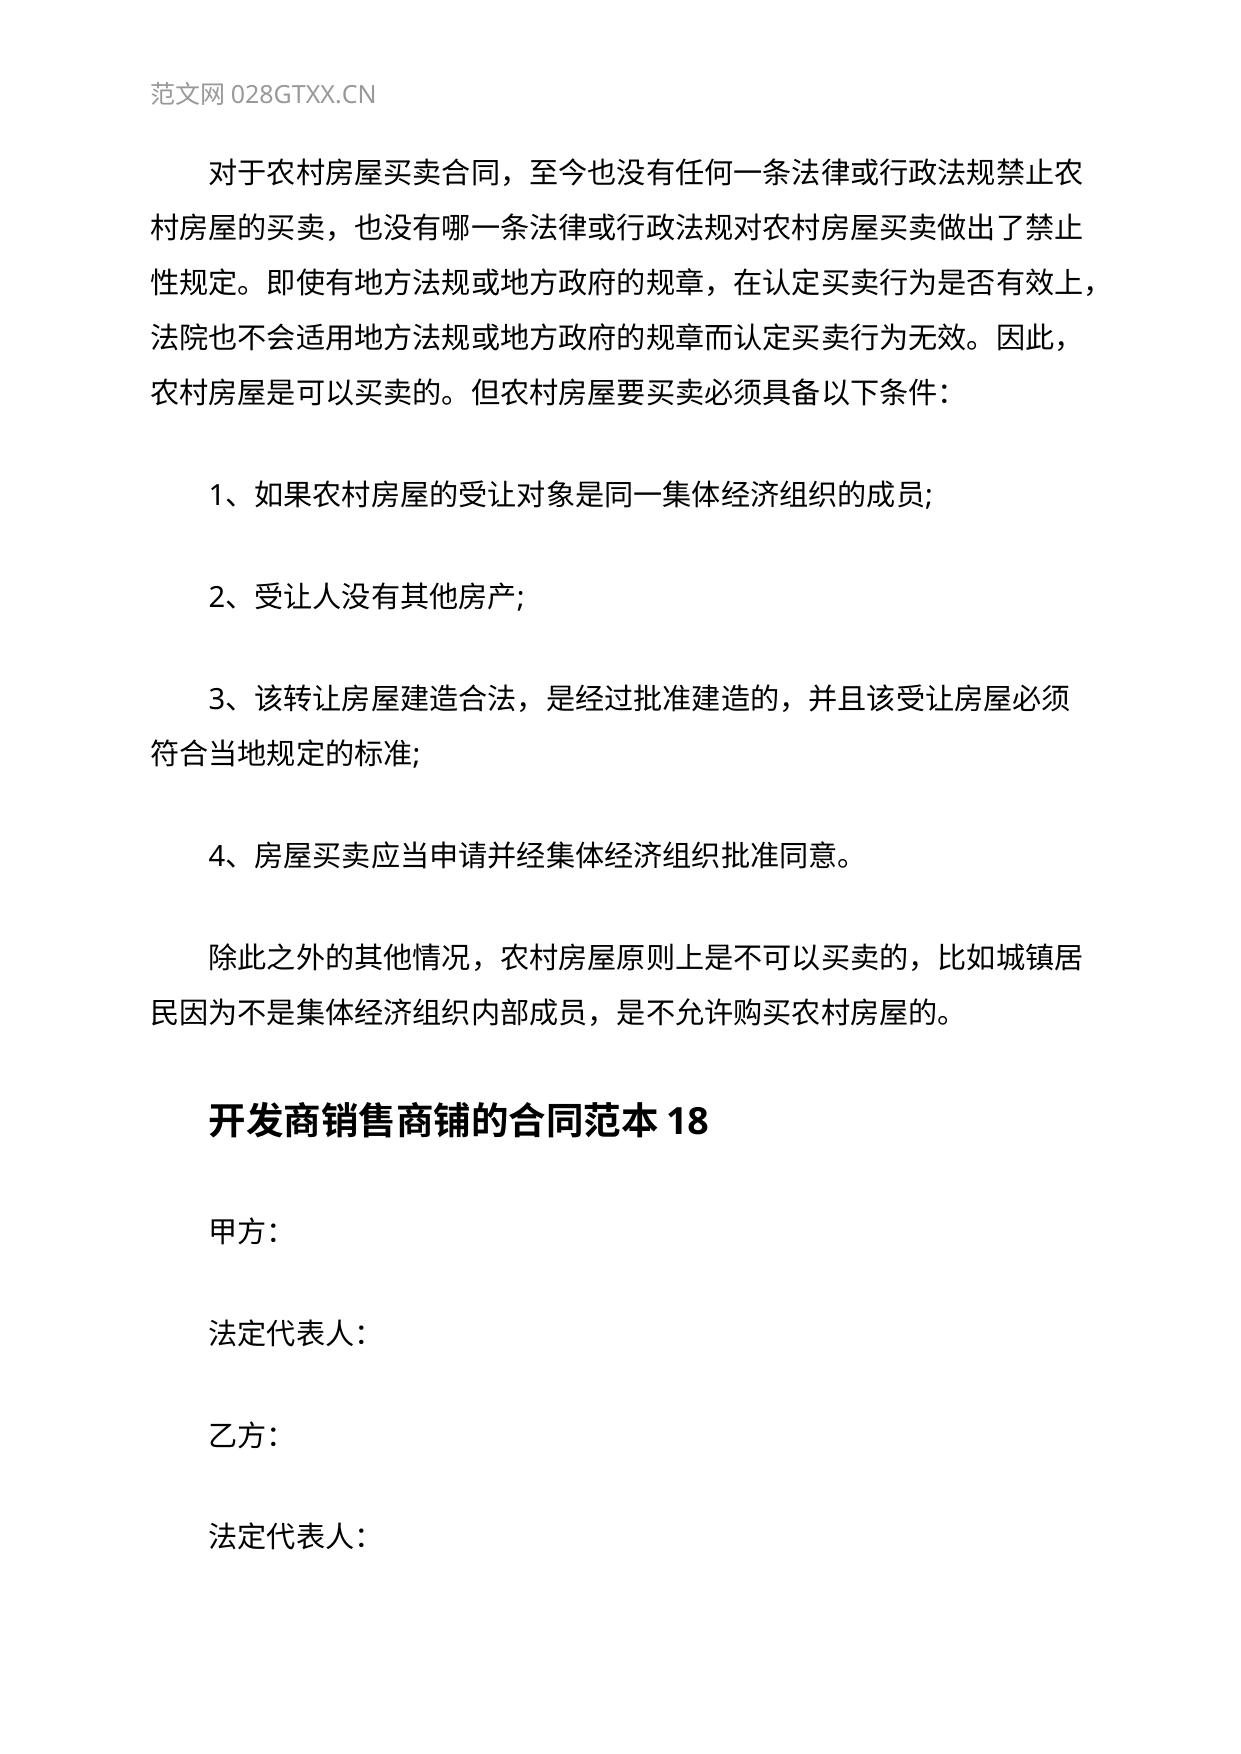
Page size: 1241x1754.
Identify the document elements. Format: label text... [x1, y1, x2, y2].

text 法定代表人： [150, 1310, 1090, 1353]
text 4、房屋买卖应当申请并经集体经济组织批准同意。 [150, 832, 1090, 875]
text 2、受让人没有其他房产; [150, 573, 1090, 616]
text 乙方： [150, 1412, 1090, 1454]
text 甲方： [150, 1208, 1090, 1251]
text 除此之外的其他情况，农村房屋原则上是不可以买卖的，比如城镇居民因为不是集体经济组织内部成员，是不允许购买农村房屋的。 [150, 934, 1090, 1031]
text 法定代表人： [150, 1514, 1090, 1556]
text 对于农村房屋买卖合同，至今也没有任何一条法律或行政法规禁止农村房屋的买卖，也没有哪一条法律或行政法规对农村房屋买卖做出了禁止性规定。即使有地方法规或地方政府的规章，在认定买卖行为是否有效上，法院也不会适用地方法规或地方政府的规章而认定买卖行为无效。因此，农村房屋是可以买卖的。但农村房屋要买卖必须具备以下条件： [150, 150, 1090, 412]
text 3、该转让房屋建造合法，是经过批准建造的，并且该受让房屋必须符合当地规定的标准; [150, 675, 1090, 773]
text 开发商销售商铺的合同范本18 [150, 1091, 1090, 1145]
text 1、如果农村房屋的受让对象是同一集体经济组织的成员; [150, 471, 1090, 514]
